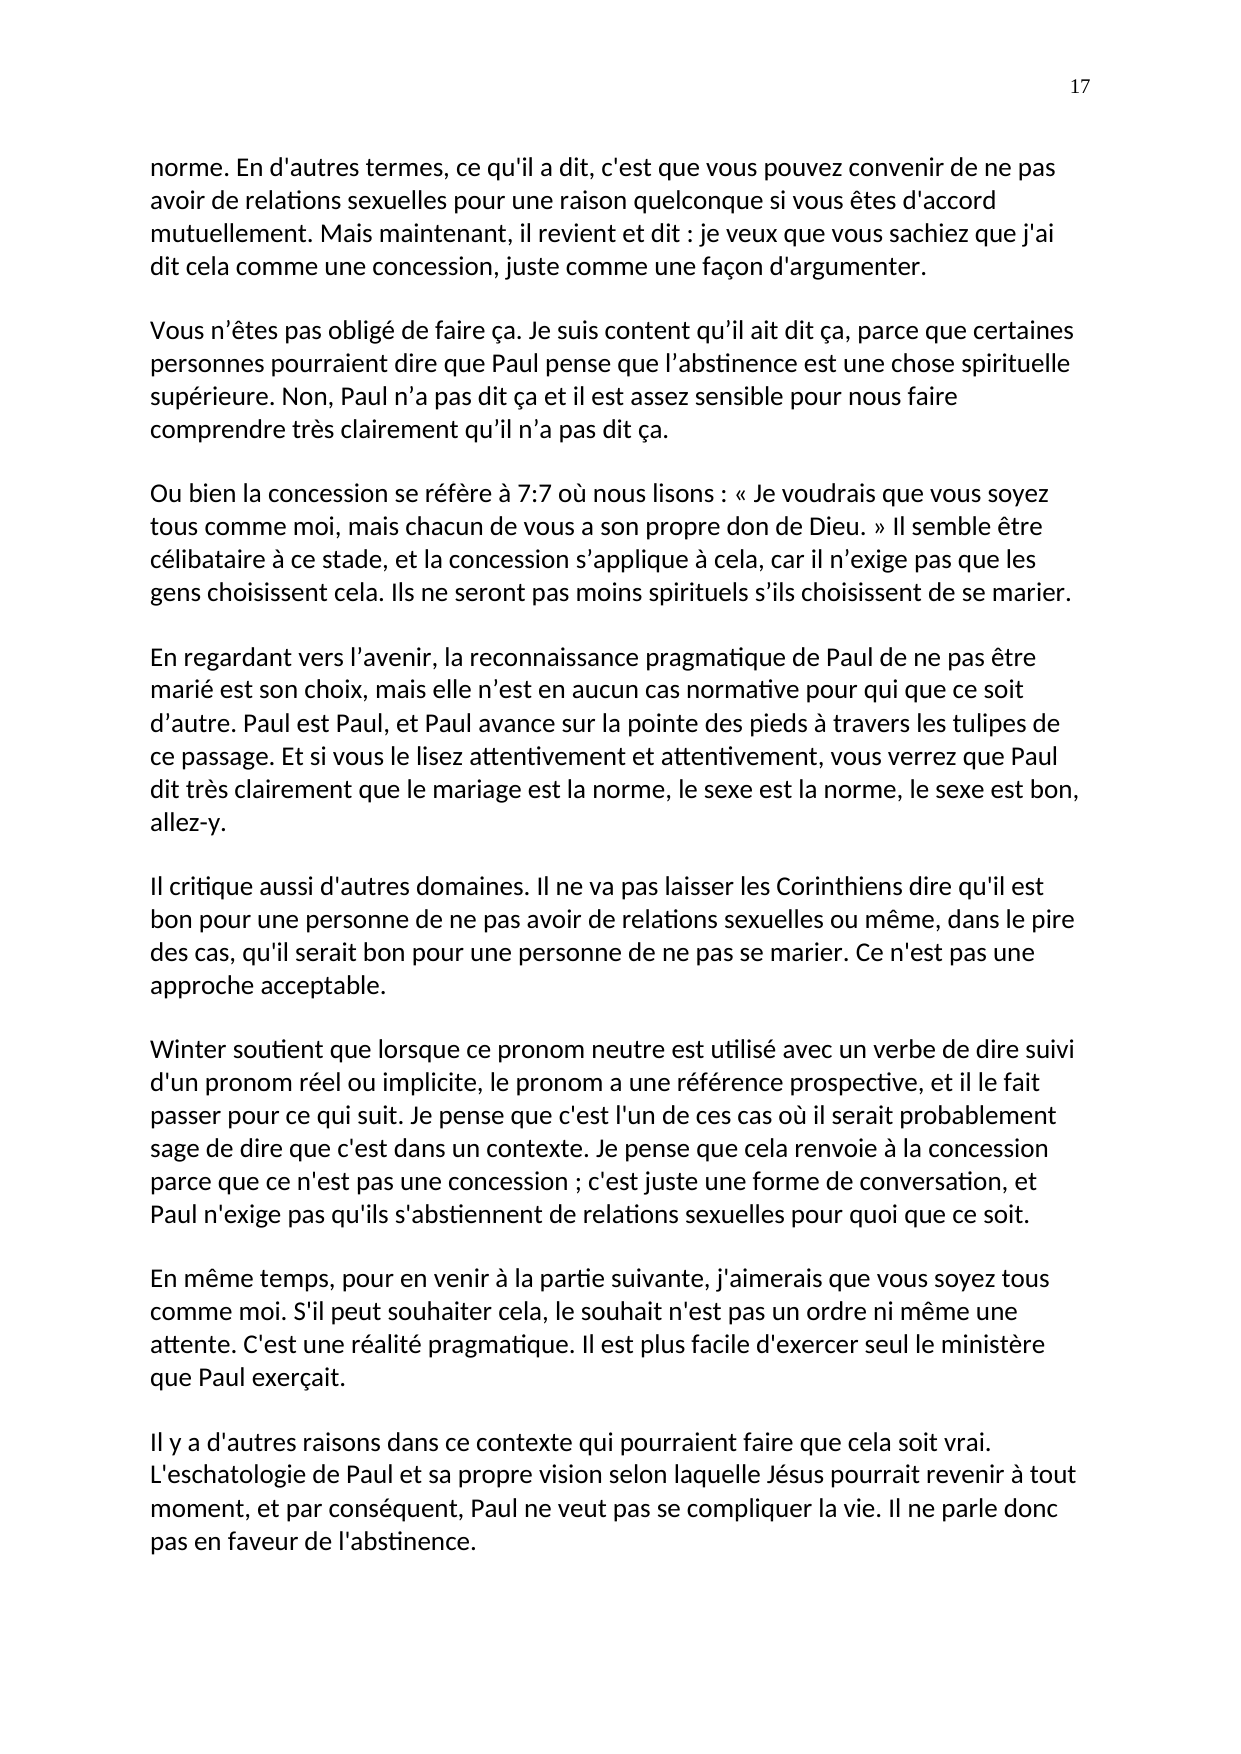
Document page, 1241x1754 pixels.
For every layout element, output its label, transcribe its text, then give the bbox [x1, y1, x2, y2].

text Winter soutient que lorsque ce pronom neutre est utilisé avec un verbe de dire suivi d'un pronom réel ou implicite, le pronom a une référence prospective, et il le fait passer pour ce qui suit. Je pense que c'est l'un de ces cas où il serait probablement sage de dire que c'est dans un contexte. Je pense que cela renvoie à la concession parce que ce n'est pas une concession ; c'est juste une forme de conversation, et Paul n'exige pas qu'ils s'abstiennent de relations sexuelles pour quoi que ce soit. [150, 1032, 1090, 1230]
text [150, 150, 1090, 282]
text Vous n’êtes pas obligé de faire ça. Je suis content qu’il ait dit ça, parce que certaines personnes pourraient dire que Paul pense que l’abstinence est une chose spirituelle supérieure. Non, Paul n’a pas dit ça et il est assez sensible pour nous faire comprendre très clairement qu’il n’a pas dit ça. [150, 313, 1090, 445]
text Ou bien la concession se réfère à 7:7 où nous lisons : « Je voudrais que vous soyez tous comme moi, mais chacun de vous a son propre don de Dieu. » Il semble être célibataire à ce stade, et la concession s’applique à cela, car il n’exige pas que les gens choisissent cela. Ils ne seront pas moins spirituels s’ils choisissent de se marier. [150, 476, 1090, 608]
text Il y a d'autres raisons dans ce contexte qui pourraient faire que cela soit vrai. L'eschatologie de Paul et sa propre vision selon laquelle Jésus pourrait revenir à tout moment, et par conséquent, Paul ne veut pas se compliquer la vie. Il ne parle donc pas en faveur de l'abstinence. [150, 1425, 1090, 1557]
text Il critique aussi d'autres domaines. Il ne va pas laisser les Corinthiens dire qu'il est bon pour une personne de ne pas avoir de relations sexuelles ou même, dans le pire des cas, qu'il serait bon pour une personne de ne pas se marier. Ce n'est pas une approche acceptable. [150, 869, 1090, 1001]
text En regardant vers l’avenir, la reconnaissance pragmatique de Paul de ne pas être marié est son choix, mais elle n’est en aucun cas normative pour qui que ce soit d’autre. Paul est Paul, et Paul avance sur la pointe des pieds à travers les tulipes de ce passage. Et si vous le lisez attentivement et attentivement, vous verrez que Paul dit très clairement que le mariage est la norme, le sexe est la norme, le sexe est bon, allez-y. [150, 640, 1090, 838]
text En même temps, pour en venir à la partie suivante, j'aimerais que vous soyez tous comme moi. S'il peut souhaiter cela, le souhait n'est pas un ordre ni même une attente. C'est une réalité pragmatique. Il est plus facile d'exercer seul le ministère que Paul exerçait. [150, 1261, 1090, 1393]
